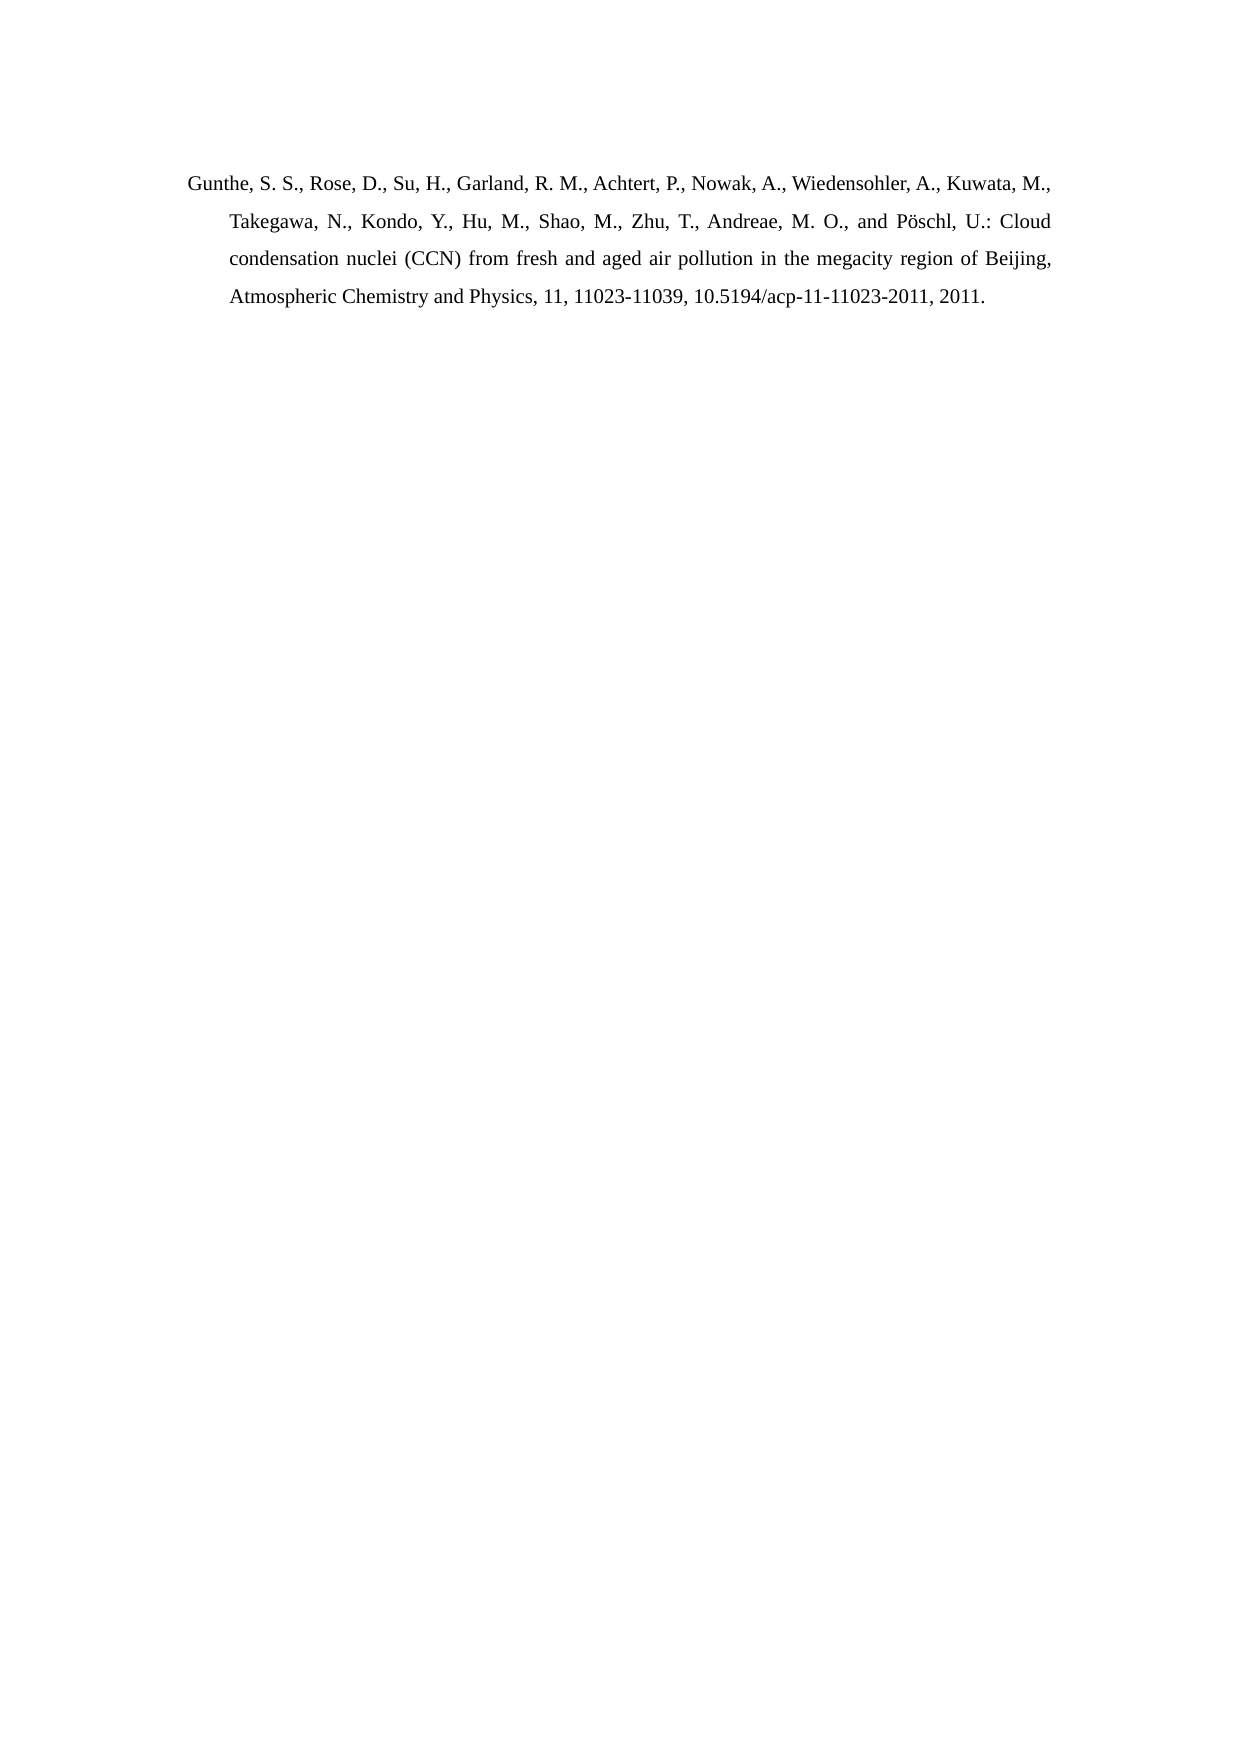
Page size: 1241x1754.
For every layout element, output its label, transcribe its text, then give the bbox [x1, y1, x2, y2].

text Gunthe, S. S., Rose, D., Su, H., Garland, R. M., Achtert, P., Nowak, A., Wiedensohler, A., Kuwata, M., Takegawa, N., Kondo, Y., Hu, M., Shao, M., Zhu, T., Andreae, M. O., and Pöschl, U.: Cloud condensation nuclei (CCN) from fresh and aged air pollution in the megacity region of Beijing, Atmospheric Chemistry and Physics, 11, 11023-11039, 10.5194/acp-11-11023-2011, 2011. [187, 164, 1053, 314]
